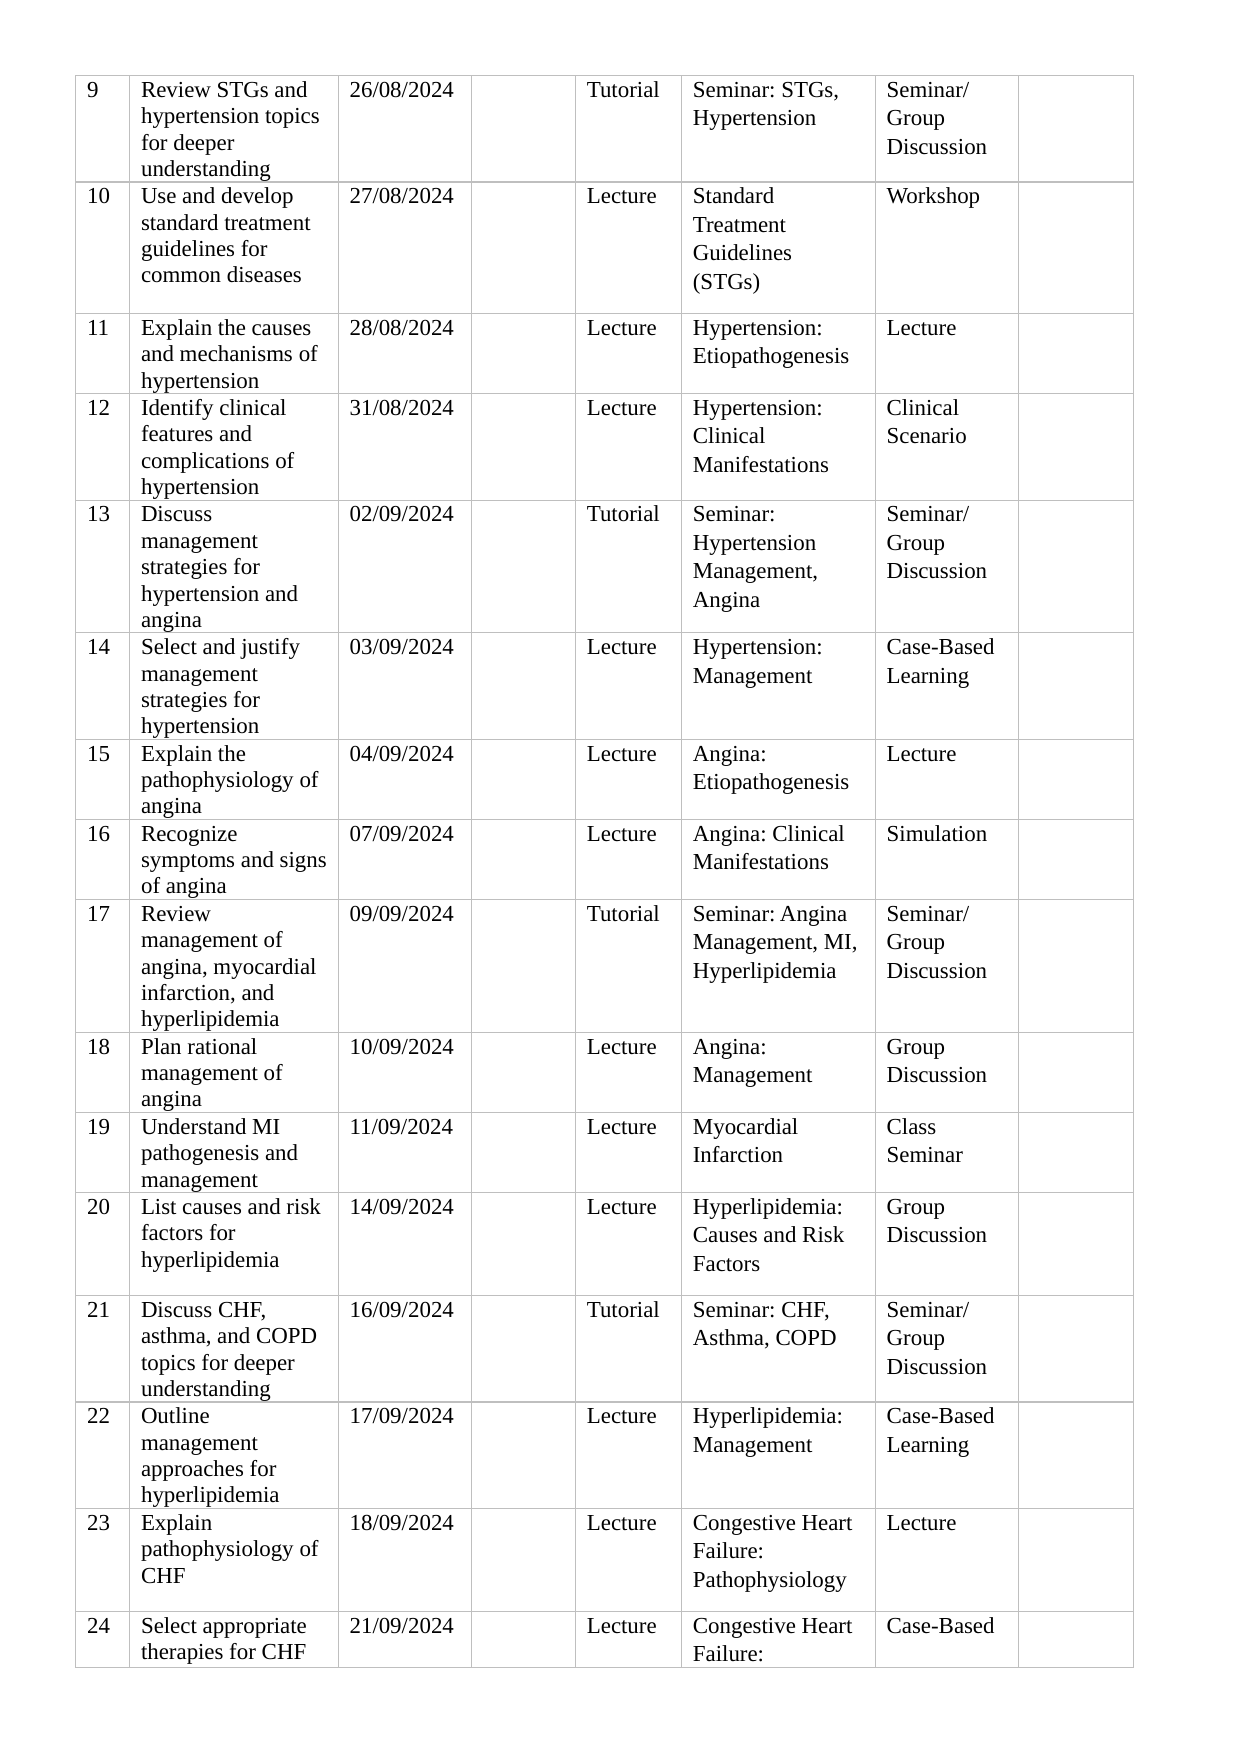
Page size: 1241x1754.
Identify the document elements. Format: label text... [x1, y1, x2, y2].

table_cell Congestive Heart Failure: Pathophysiology [682, 1509, 875, 1611]
table_cell 20 [76, 1193, 129, 1295]
table_cell [1019, 900, 1133, 1032]
table_cell Tutorial [576, 1296, 681, 1401]
table_cell Class Seminar [876, 1113, 1018, 1192]
table_cell 17 [76, 900, 129, 1032]
table_cell Lecture [876, 314, 1018, 393]
table_cell [472, 183, 575, 313]
table_cell [472, 633, 575, 739]
table_cell Use and develop standard treatment guidelines for common diseases [130, 183, 338, 313]
table_cell [1019, 183, 1133, 313]
table_cell 02/09/2024 [339, 501, 471, 632]
table_cell [1019, 633, 1133, 739]
table_cell Discuss management strategies for hypertension and angina [130, 501, 338, 632]
table_cell [472, 1296, 575, 1401]
table_cell [1019, 1033, 1133, 1112]
table_cell [1019, 314, 1133, 393]
table_cell Lecture [576, 1509, 681, 1611]
table_cell [472, 820, 575, 899]
table_cell Outline management approaches for hyperlipidemia [130, 1403, 338, 1508]
table_cell Lecture [576, 1113, 681, 1192]
table_cell [1019, 1193, 1133, 1295]
table_cell Case-Based Learning [876, 1403, 1018, 1508]
table_cell [472, 1193, 575, 1295]
table_cell 22 [76, 1403, 129, 1508]
table_cell Lecture [876, 1509, 1018, 1611]
table_cell [472, 1509, 575, 1611]
table_cell Angina: Etiopathogenesis [682, 740, 875, 819]
table_cell Hypertension: Clinical Manifestations [682, 394, 875, 499]
table_cell 18/09/2024 [339, 1509, 471, 1611]
table_cell Seminar: Angina Management, MI, Hyperlipidemia [682, 900, 875, 1032]
table_cell Hyperlipidemia: Causes and Risk Factors [682, 1193, 875, 1295]
table_cell Lecture [576, 633, 681, 739]
table_cell 03/09/2024 [339, 633, 471, 739]
table_cell Select and justify management strategies for hypertension [130, 633, 338, 739]
table_cell [472, 900, 575, 1032]
table_cell Tutorial [576, 76, 681, 181]
table_cell 16 [76, 820, 129, 899]
table_cell Explain pathophysiology of CHF [130, 1509, 338, 1611]
table_cell [472, 394, 575, 499]
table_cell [130, 1612, 338, 1667]
table_cell [1019, 501, 1133, 632]
table_cell Hyperlipidemia: Management [682, 1403, 875, 1508]
table_cell [1019, 1403, 1133, 1508]
table_cell Seminar: Hypertension Management, Angina [682, 501, 875, 632]
table_cell [472, 314, 575, 393]
table_cell Angina: Clinical Manifestations [682, 820, 875, 899]
table_cell 26/08/2024 [339, 76, 471, 181]
table_cell 21/09/2024 [339, 1612, 471, 1667]
table_cell Lecture [576, 183, 681, 313]
table_cell Lecture [576, 1033, 681, 1112]
table_cell Explain the causes and mechanisms of hypertension [130, 314, 338, 393]
table_cell 24 [76, 1612, 129, 1667]
table_cell Lecture [576, 394, 681, 499]
table_cell Myocardial Infarction [682, 1113, 875, 1192]
table_cell [1019, 394, 1133, 499]
table_cell [472, 1033, 575, 1112]
table_cell List causes and risk factors for hyperlipidemia [130, 1193, 338, 1295]
table_cell [472, 1612, 575, 1667]
table_cell [472, 1403, 575, 1508]
table_cell Workshop [876, 183, 1018, 313]
table_cell Seminar/Group Discussion [876, 1296, 1018, 1401]
table_cell Group Discussion [876, 1033, 1018, 1112]
table_cell [472, 501, 575, 632]
table_cell Lecture [576, 1612, 681, 1667]
table_cell Lecture [876, 740, 1018, 819]
table_cell Case-Based Learning [876, 633, 1018, 739]
table_cell 9 [76, 76, 129, 181]
table_cell Tutorial [576, 501, 681, 632]
table_cell 14 [76, 633, 129, 739]
table_cell Discuss CHF, asthma, and COPD topics for deeper understanding [130, 1296, 338, 1401]
table_cell 10 [76, 183, 129, 313]
table_cell [472, 76, 575, 181]
table_cell 27/08/2024 [339, 183, 471, 313]
table_cell 28/08/2024 [339, 314, 471, 393]
table_cell Lecture [576, 1193, 681, 1295]
table_cell 18 [76, 1033, 129, 1112]
table_cell Group Discussion [876, 1193, 1018, 1295]
table_cell Tutorial [576, 900, 681, 1032]
table_cell 04/09/2024 [339, 740, 471, 819]
table_cell Standard Treatment Guidelines (STGs) [682, 183, 875, 313]
table_cell 31/08/2024 [339, 394, 471, 499]
table_cell Lecture [576, 314, 681, 393]
table_cell Seminar/Group Discussion [876, 76, 1018, 181]
table_cell Angina: Management [682, 1033, 875, 1112]
table_cell Recognize symptoms and signs of angina [130, 820, 338, 899]
table_cell 15 [76, 740, 129, 819]
table_cell [472, 1113, 575, 1192]
table_cell 21 [76, 1296, 129, 1401]
table_cell 23 [76, 1509, 129, 1611]
table_cell 17/09/2024 [339, 1403, 471, 1508]
table_cell Lecture [576, 820, 681, 899]
table_cell Understand MI pathogenesis and management [130, 1113, 338, 1192]
table_cell [472, 740, 575, 819]
table_cell Review management of angina, myocardial infarction, and hyperlipidemia [130, 900, 338, 1032]
table_cell Review STGs and hypertension topics for deeper understanding [130, 76, 338, 181]
table_cell [1019, 76, 1133, 181]
table_cell [1019, 1113, 1133, 1192]
table_cell Seminar/Group Discussion [876, 501, 1018, 632]
table_cell Identify clinical features and complications of hypertension [130, 394, 338, 499]
table_cell Explain the pathophysiology of angina [130, 740, 338, 819]
table_cell 16/09/2024 [339, 1296, 471, 1401]
table_cell Lecture [576, 1403, 681, 1508]
table_cell Seminar: CHF, Asthma, COPD [682, 1296, 875, 1401]
table_cell [1019, 1509, 1133, 1611]
table_cell 19 [76, 1113, 129, 1192]
table_cell Clinical Scenario [876, 394, 1018, 499]
table_cell 14/09/2024 [339, 1193, 471, 1295]
table_cell Plan rational management of angina [130, 1033, 338, 1112]
table_cell 11 [76, 314, 129, 393]
table_cell Seminar: STGs, Hypertension [682, 76, 875, 181]
table_cell [1019, 1612, 1133, 1667]
table_cell Seminar/Group Discussion [876, 900, 1018, 1032]
table_cell 11/09/2024 [339, 1113, 471, 1192]
table_cell 10/09/2024 [339, 1033, 471, 1112]
table_cell 12 [76, 394, 129, 499]
table_cell Case-Based Learning [876, 1612, 1018, 1667]
table_cell [1019, 1296, 1133, 1401]
table_cell 07/09/2024 [339, 820, 471, 899]
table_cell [682, 1612, 875, 1667]
table_cell Simulation [876, 820, 1018, 899]
table_cell Hypertension: Etiopathogenesis [682, 314, 875, 393]
table_cell Lecture [576, 740, 681, 819]
table_cell Hypertension: Management [682, 633, 875, 739]
table_cell 09/09/2024 [339, 900, 471, 1032]
table_cell 13 [76, 501, 129, 632]
table_cell [1019, 820, 1133, 899]
table_cell [1019, 740, 1133, 819]
